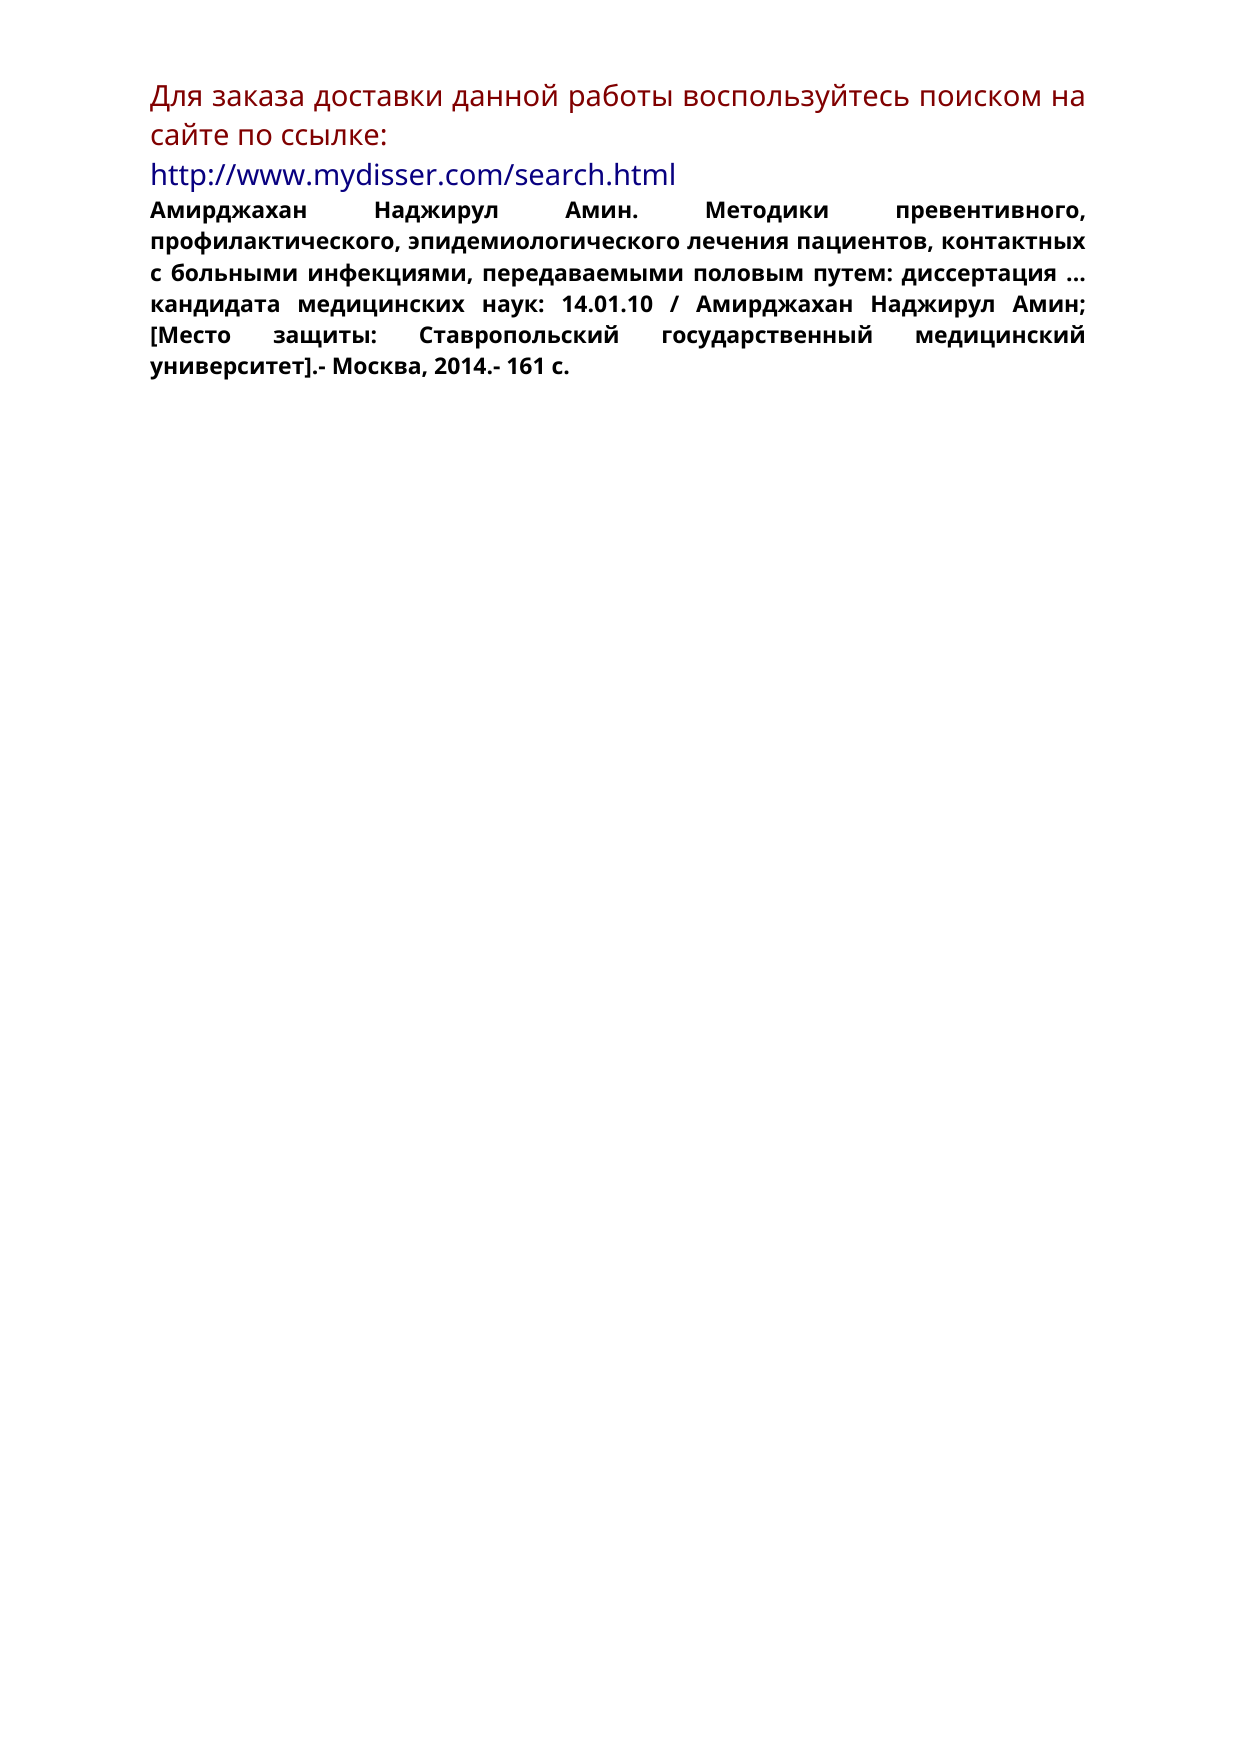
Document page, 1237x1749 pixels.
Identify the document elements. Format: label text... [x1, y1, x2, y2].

text Амирджахан Наджирул Амин. Методики превентивного, профилактического, эпидемиологического лечения пациентов, контактных с больными инфекциями, передаваемыми половым путем: диссертация ... кандидата медицинских наук: 14.01.10 / Амирджахан Наджирул Амин;[Место защиты: Ставропольский государственный медицинский университет].- Москва, 2014.- 161 с. [150, 194, 1086, 382]
